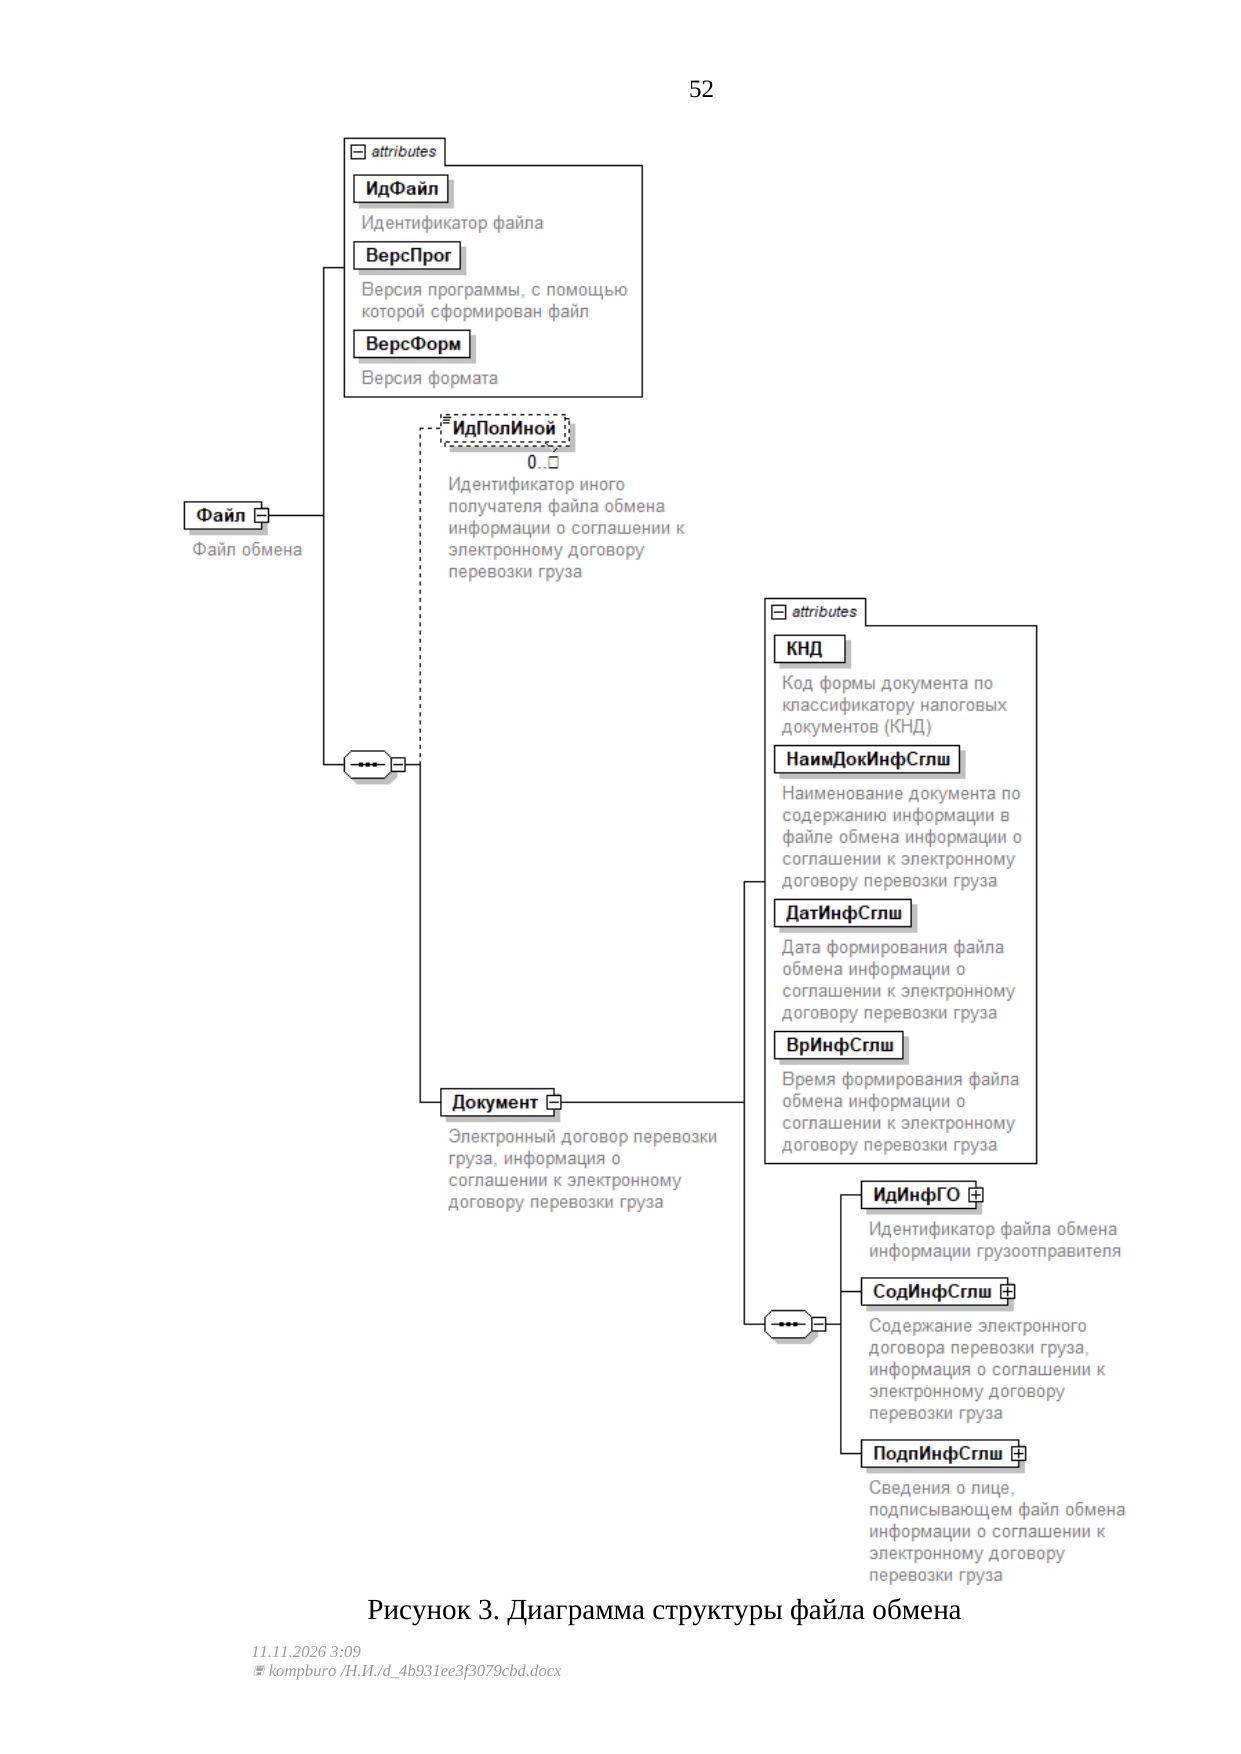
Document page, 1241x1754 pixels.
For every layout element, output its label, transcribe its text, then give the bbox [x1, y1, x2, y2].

picture [177, 131, 1152, 1593]
text Рисунок 3. Диаграмма структуры файла обмена [177, 1593, 1152, 1626]
